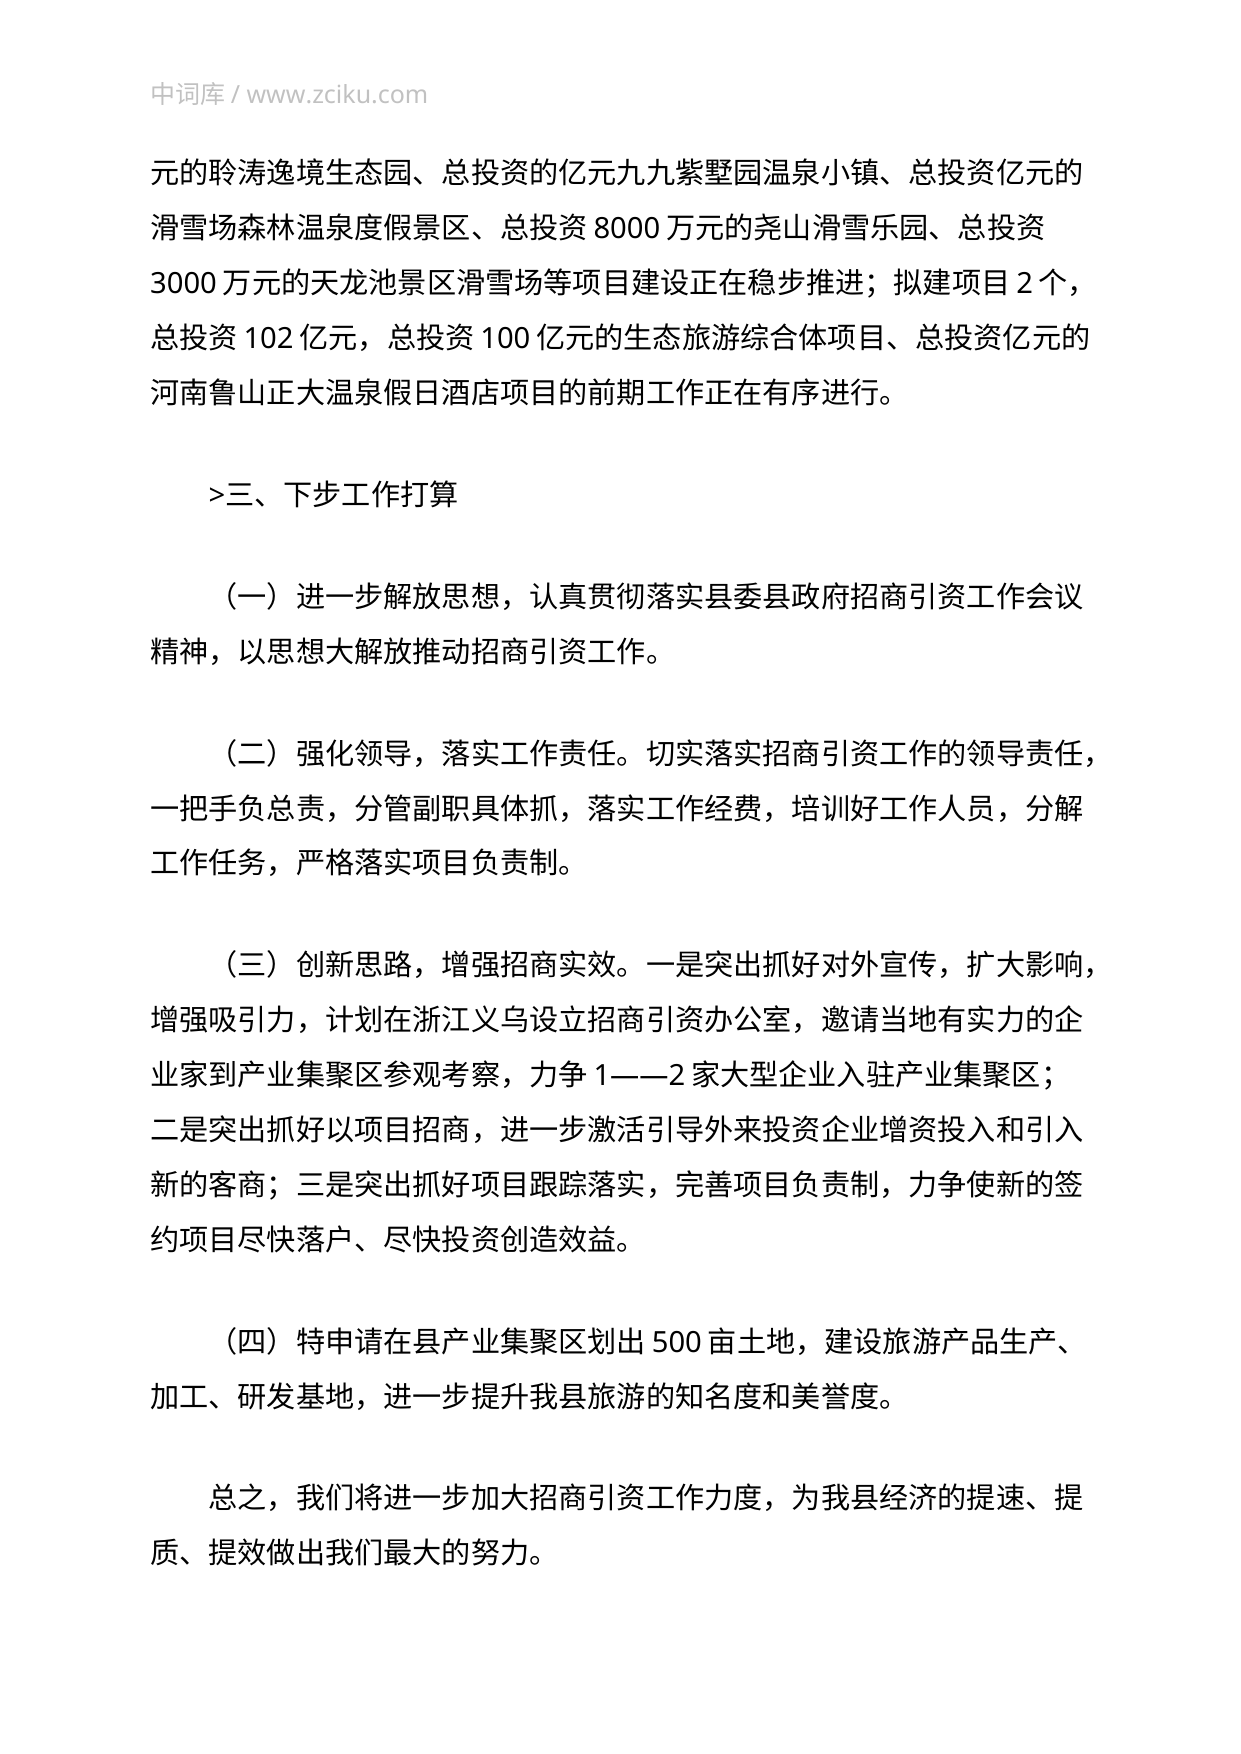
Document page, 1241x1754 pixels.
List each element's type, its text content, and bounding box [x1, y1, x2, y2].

text （二）强化领导，落实工作责任。切实落实招商引资工作的领导责任，一把手负总责，分管副职具体抓，落实工作经费，培训好工作人员，分解工作任务，严格落实项目负责制。 [150, 730, 1090, 882]
text >三、下步工作打算 [150, 472, 1090, 514]
text （三）创新思路，增强招商实效。一是突出抓好对外宣传，扩大影响，增强吸引力，计划在浙江义乌设立招商引资办公室，邀请当地有实力的企业家到产业集聚区参观考察，力争1——2家大型企业入驻产业集聚区；二是突出抓好以项目招商，进一步激活引导外来投资企业增资投入和引入新的客商；三是突出抓好项目跟踪落实，完善项目负责制，力争使新的签约项目尽快落户、尽快投资创造效益。 [150, 942, 1090, 1259]
text （一）进一步解放思想，认真贯彻落实县委县政府招商引资工作会议精神，以思想大解放推动招商引资工作。 [150, 574, 1090, 671]
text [150, 150, 1090, 412]
text （四）特申请在县产业集聚区划出500亩土地，建设旅游产品生产、加工、研发基地，进一步提升我县旅游的知名度和美誉度。 [150, 1318, 1090, 1416]
text 总之，我们将进一步加大招商引资工作力度，为我县经济的提速、提质、提效做出我们最大的努力。 [150, 1475, 1090, 1572]
